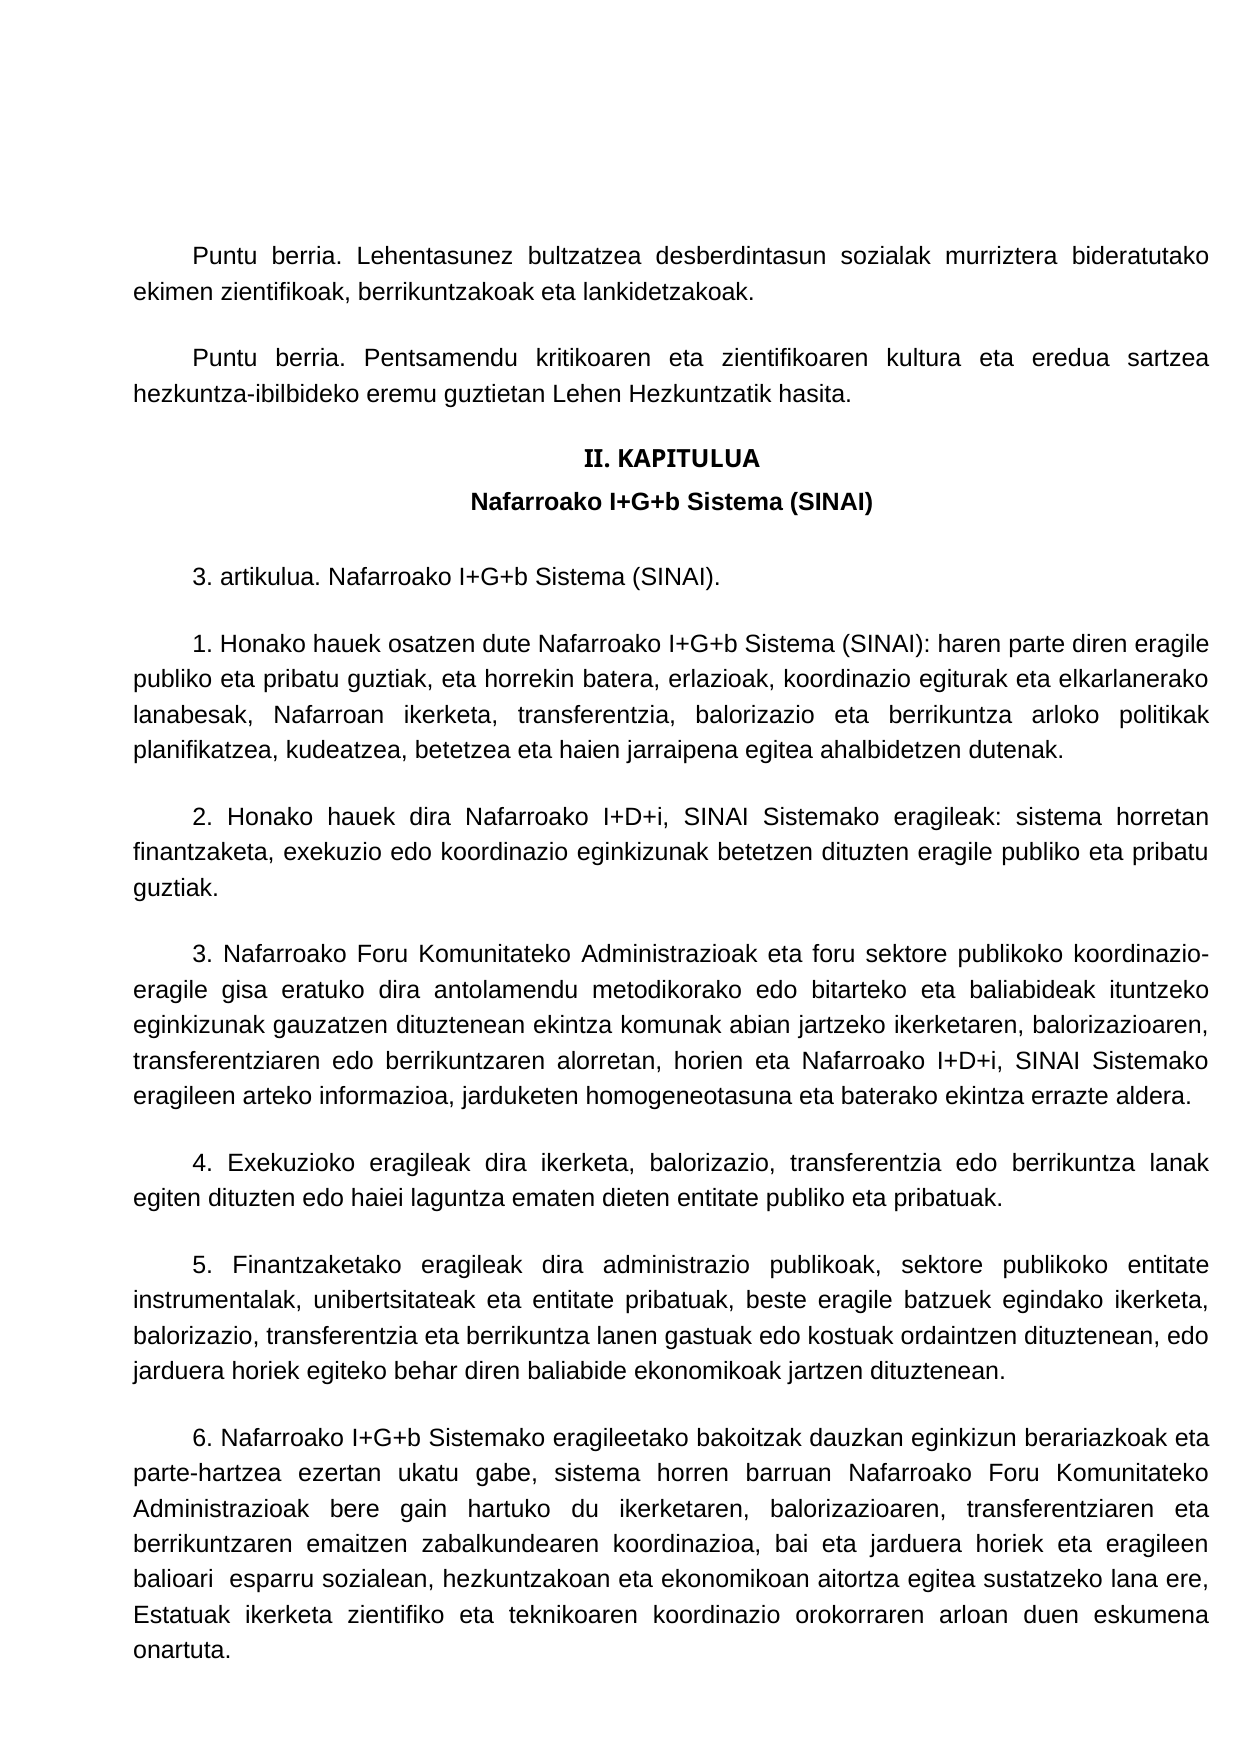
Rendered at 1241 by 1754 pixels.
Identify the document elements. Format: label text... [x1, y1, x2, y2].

text 3. Nafarroako Foru Komunitateko Administrazioak eta foru sektore publikoko koordinazio-eragile gisa eratuko dira antolamendu metodikorako edo bitarteko eta baliabideak ituntzeko eginkizunak gauzatzen dituztenean ekintza komunak abian jartzeko ikerketaren, balorizazioaren, transferentziaren edo berrikuntzaren alorretan, horien eta Nafarroako I+D+i, SINAI Sistemako eragileen arteko informazioa, jarduketen homogeneotasuna eta baterako ekintza errazte aldera. [133, 934, 1211, 1112]
text 4. Exekuzioko eragileak dira ikerketa, balorizazio, transferentzia edo berrikuntza lanak egiten dituzten edo haiei laguntza ematen dieten entitate publiko eta pribatuak. [133, 1143, 1211, 1214]
text 6. Nafarroako I+G+b Sistemako eragileetako bakoitzak dauzkan eginkizun berariazkoak eta parte-hartzea ezertan ukatu gabe, sistema horren barruan Nafarroako Foru Komunitateko Administrazioak bere gain hartuko du ikerketaren, balorizazioaren, transferentziaren eta berrikuntzaren emaitzen zabalkundearen koordinazioa, bai eta jarduera horiek eta eragileen balioari esparru sozialean, hezkuntzakoan eta ekonomikoan aitortza egitea sustatzeko lana ere, Estatuak ikerketa zientifiko eta teknikoaren koordinazio orokorraren arloan duen eskumena onartuta. [133, 1418, 1211, 1666]
text Nafarroako I+G+b Sistema (SINAI) [133, 487, 1211, 516]
text Puntu berria. Lehentasunez bultzatzea desberdintasun sozialak murriztera bideratutako ekimen zientifikoak, berrikuntzakoak eta lankidetzakoak. [0, 236, 1211, 307]
text Puntu berria. Pentsamendu kritikoaren eta zientifikoaren kultura eta eredua sartzea hezkuntza-ibilbideko eremu guztietan Lehen Hezkuntzatik hasita. [0, 338, 1211, 409]
text II. KAPITULUA [133, 440, 1211, 474]
text 5. Finantzaketako eragileak dira administrazio publikoak, sektore publikoko entitate instrumentalak, unibertsitateak eta entitate pribatuak, beste eragile batzuek egindako ikerketa, balorizazio, transferentzia eta berrikuntza lanen gastuak edo kostuak ordaintzen dituztenean, edo jarduera horiek egiteko behar diren baliabide ekonomikoak jartzen dituztenean. [133, 1245, 1211, 1387]
text 2. Honako hauek dira Nafarroako I+D+i, SINAI Sistemako eragileak: sistema horretan finantzaketa, exekuzio edo koordinazio eginkizunak betetzen dituzten eragile publiko eta pribatu guztiak. [133, 797, 1211, 903]
text 1. Honako hauek osatzen dute Nafarroako I+G+b Sistema (SINAI): haren parte diren eragile publiko eta pribatu guztiak, eta horrekin batera, erlazioak, koordinazio egiturak eta elkarlanerako lanabesak, Nafarroan ikerketa, transferentzia, balorizazio eta berrikuntza arloko politikak planifikatzea, kudeatzea, betetzea eta haien jarraipena egitea ahalbidetzen dutenak. [133, 624, 1211, 766]
text 3. artikulua. Nafarroako I+G+b Sistema (SINAI). [133, 557, 1211, 593]
